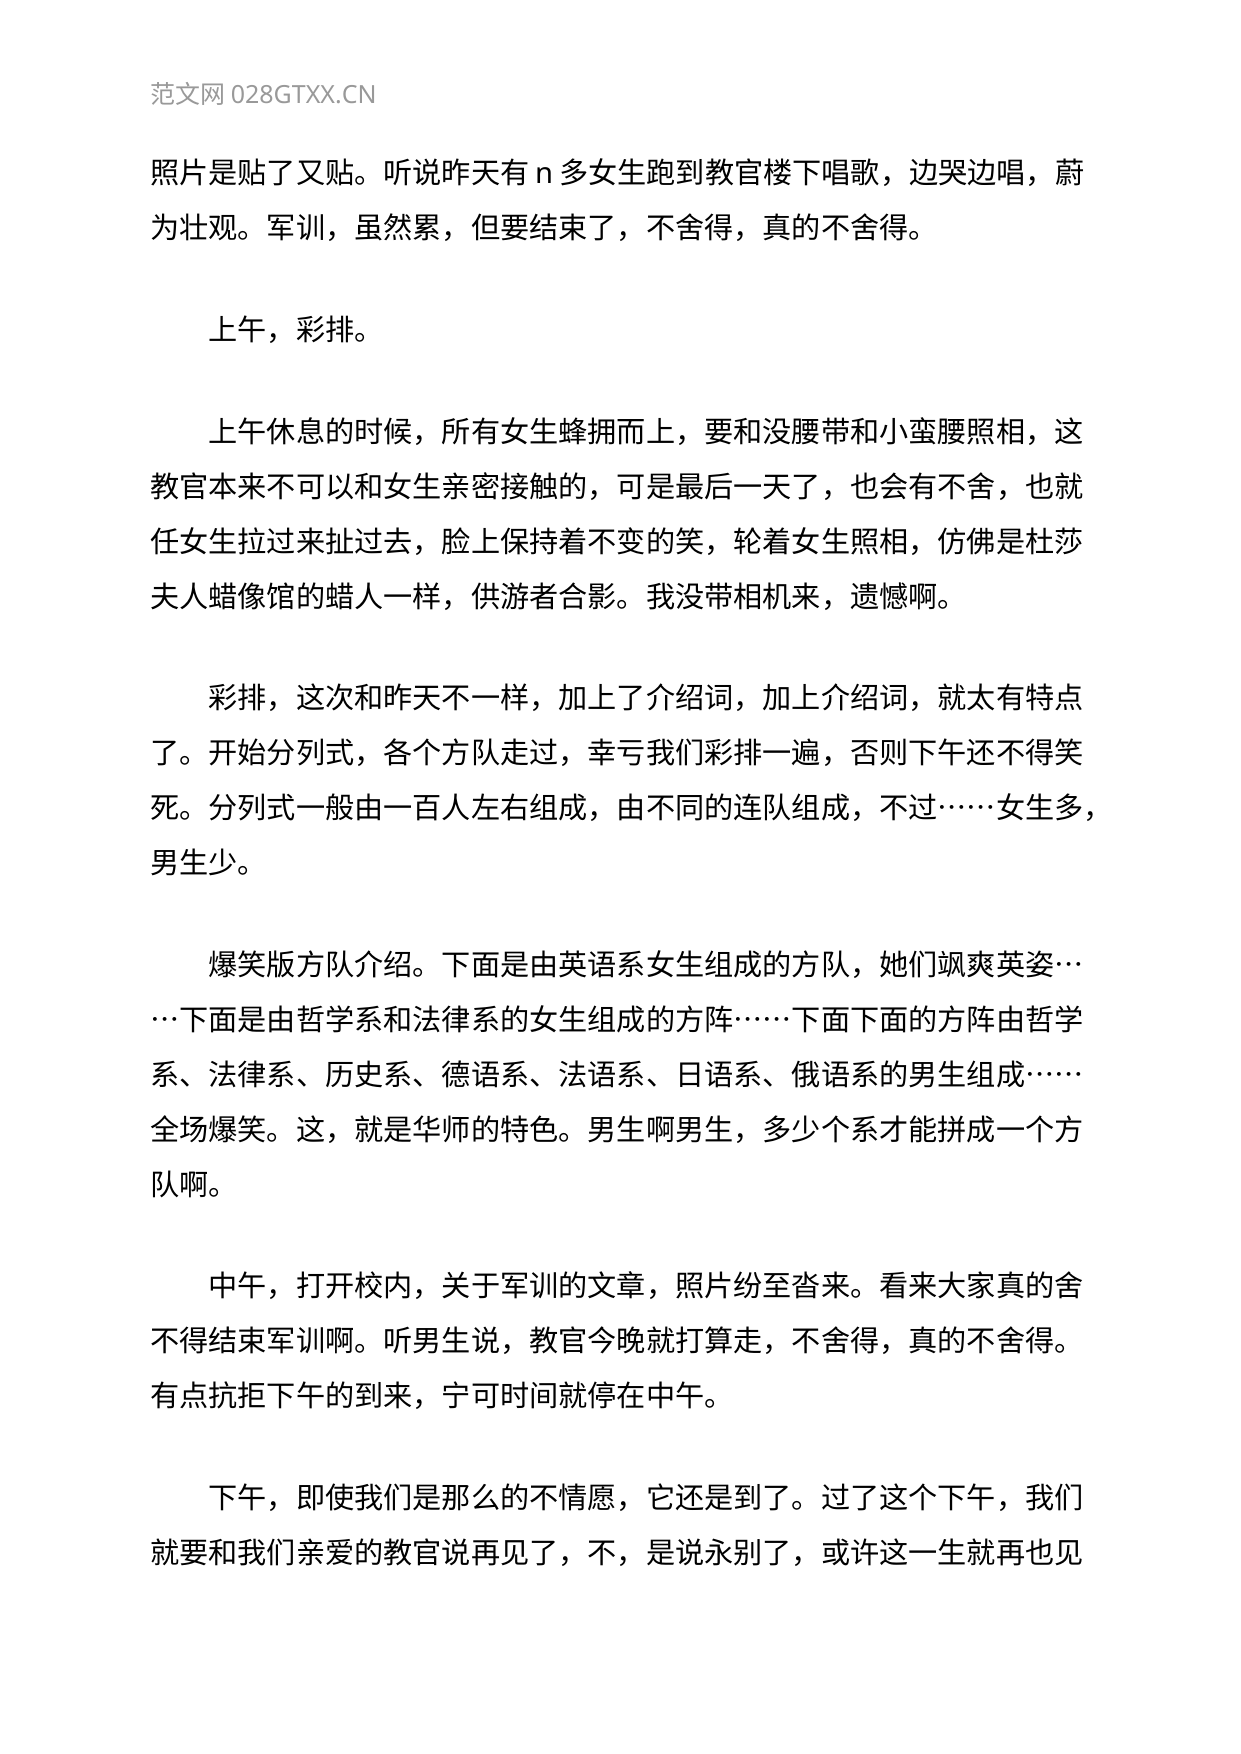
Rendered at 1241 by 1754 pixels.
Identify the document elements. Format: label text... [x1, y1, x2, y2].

text 中午，打开校内，关于军训的文章，照片纷至沓来。看来大家真的舍不得结束军训啊。听男生说，教官今晚就打算走，不舍得，真的不舍得。有点抗拒下午的到来，宁可时间就停在中午。 [150, 1263, 1090, 1415]
text 上午休息的时候，所有女生蜂拥而上，要和没腰带和小蛮腰照相，这教官本来不可以和女生亲密接触的，可是最后一天了，也会有不舍，也就任女生拉过来扯过去，脸上保持着不变的笑，轮着女生照相，仿佛是杜莎夫人蜡像馆的蜡人一样，供游者合影。我没带相机来，遗憾啊。 [150, 408, 1090, 616]
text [150, 150, 1090, 247]
text 彩排，这次和昨天不一样，加上了介绍词，加上介绍词，就太有特点了。开始分列式，各个方队走过，幸亏我们彩排一遍，否则下午还不得笑死。分列式一般由一百人左右组成，由不同的连队组成，不过……女生多，男生少。 [150, 675, 1090, 882]
text 爆笑版方队介绍。下面是由英语系女生组成的方队，她们飒爽英姿……下面是由哲学系和法律系的女生组成的方阵……下面下面的方阵由哲学系、法律系、历史系、德语系、法语系、日语系、俄语系的男生组成……全场爆笑。这，就是华师的特色。男生啊男生，多少个系才能拼成一个方队啊。 [150, 941, 1090, 1203]
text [150, 1474, 1090, 1572]
text 上午，彩排。 [150, 307, 1090, 349]
